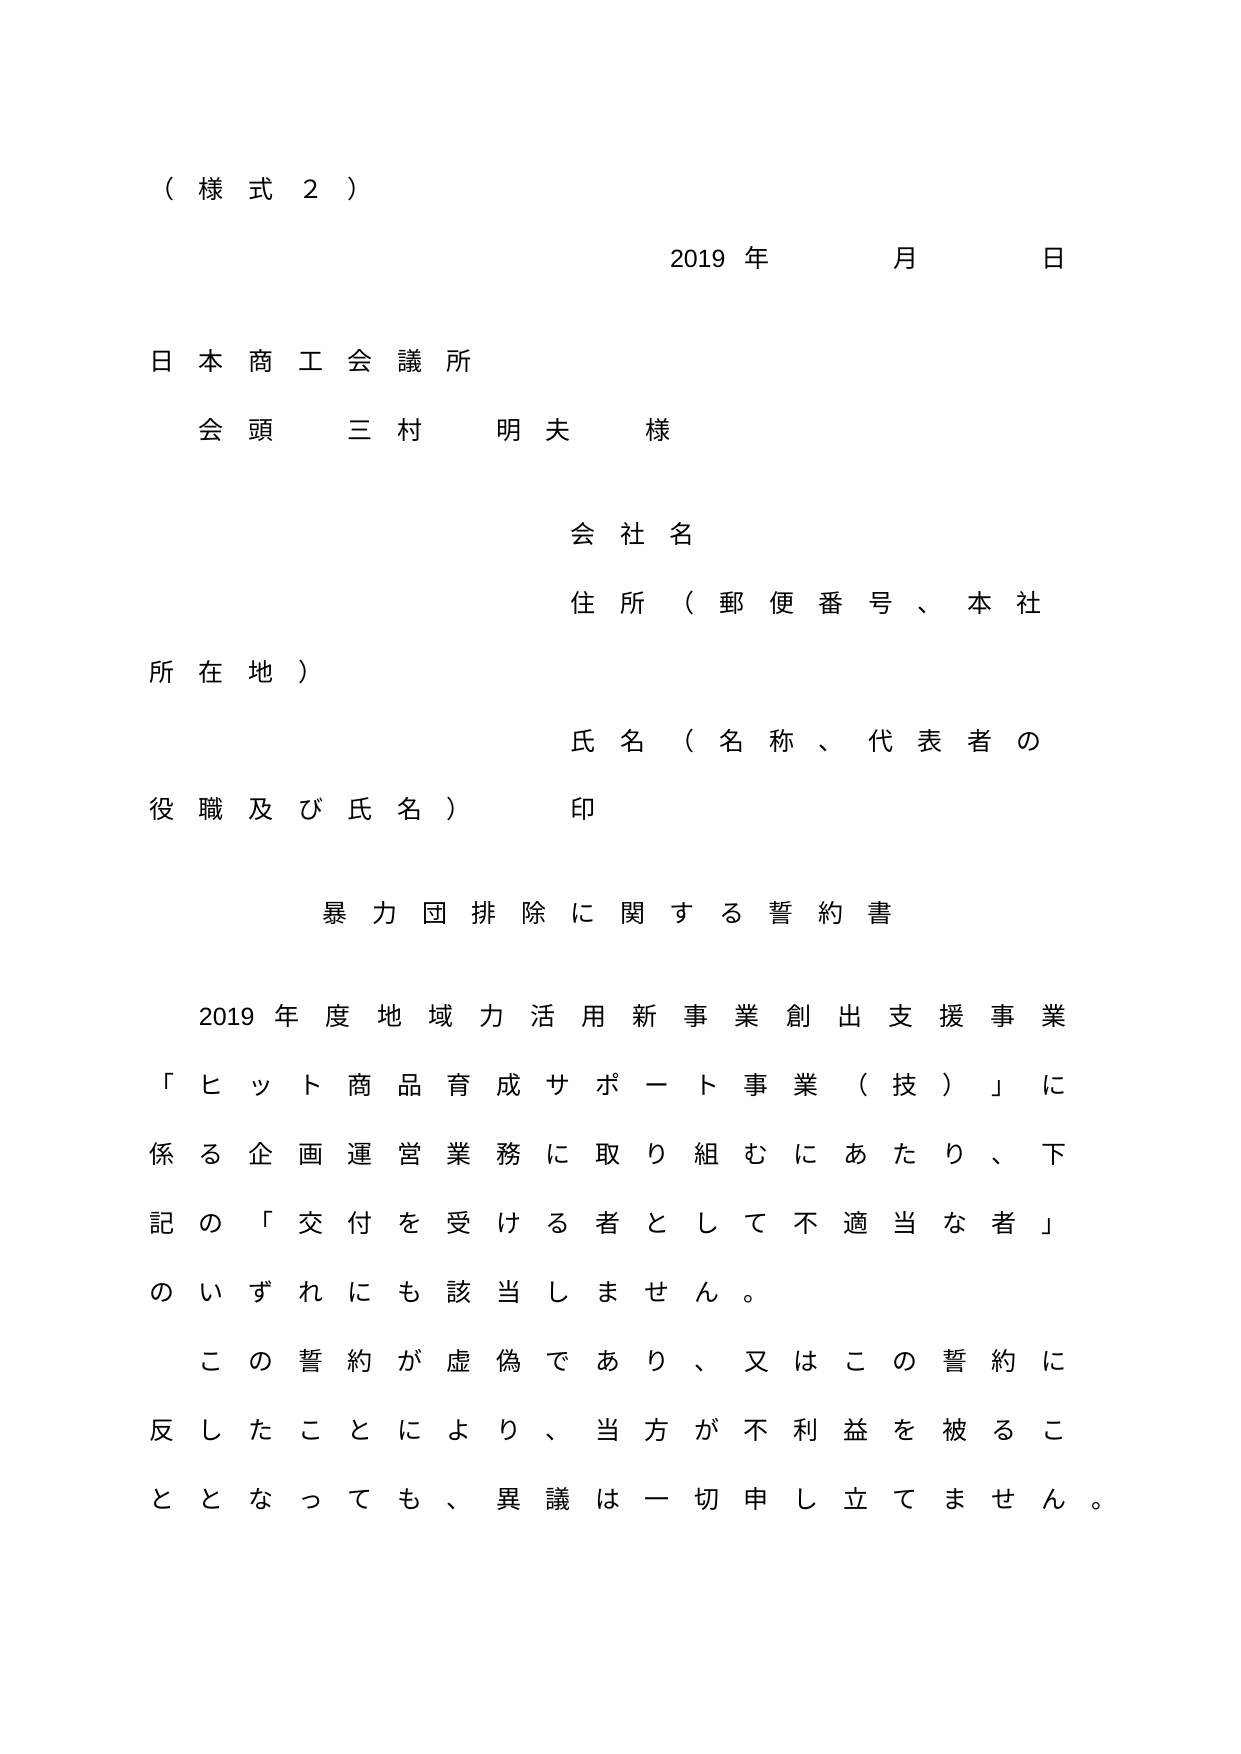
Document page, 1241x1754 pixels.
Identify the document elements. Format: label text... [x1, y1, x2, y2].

text 2019年 月 日 [149, 222, 1091, 291]
text 2019年度地域力活用新事業創出支援事業「ヒット商品育成サポート事業（技）」に係る企画運営業務に取り組むにあたり、下記の「交付を受ける者として不適当な者」のいずれにも該当しません。 [149, 980, 1091, 1325]
text 会頭 三村 明夫 様 [149, 394, 1091, 463]
text 日本商工会議所 [149, 325, 1091, 394]
text 住所（郵便番号、本社所在地） [149, 567, 1091, 704]
text 氏名（名称、代表者の役職及び氏名） 印 [149, 704, 1091, 842]
text （様式２） [149, 153, 1091, 222]
text 暴力団排除に関する誓約書 [149, 877, 1091, 946]
text 会社名 [149, 498, 1091, 567]
text この誓約が虚偽であり、又はこの誓約に反したことにより、当方が不利益を被ることとなっても、異議は一切申し立てません。 [149, 1325, 1091, 1532]
